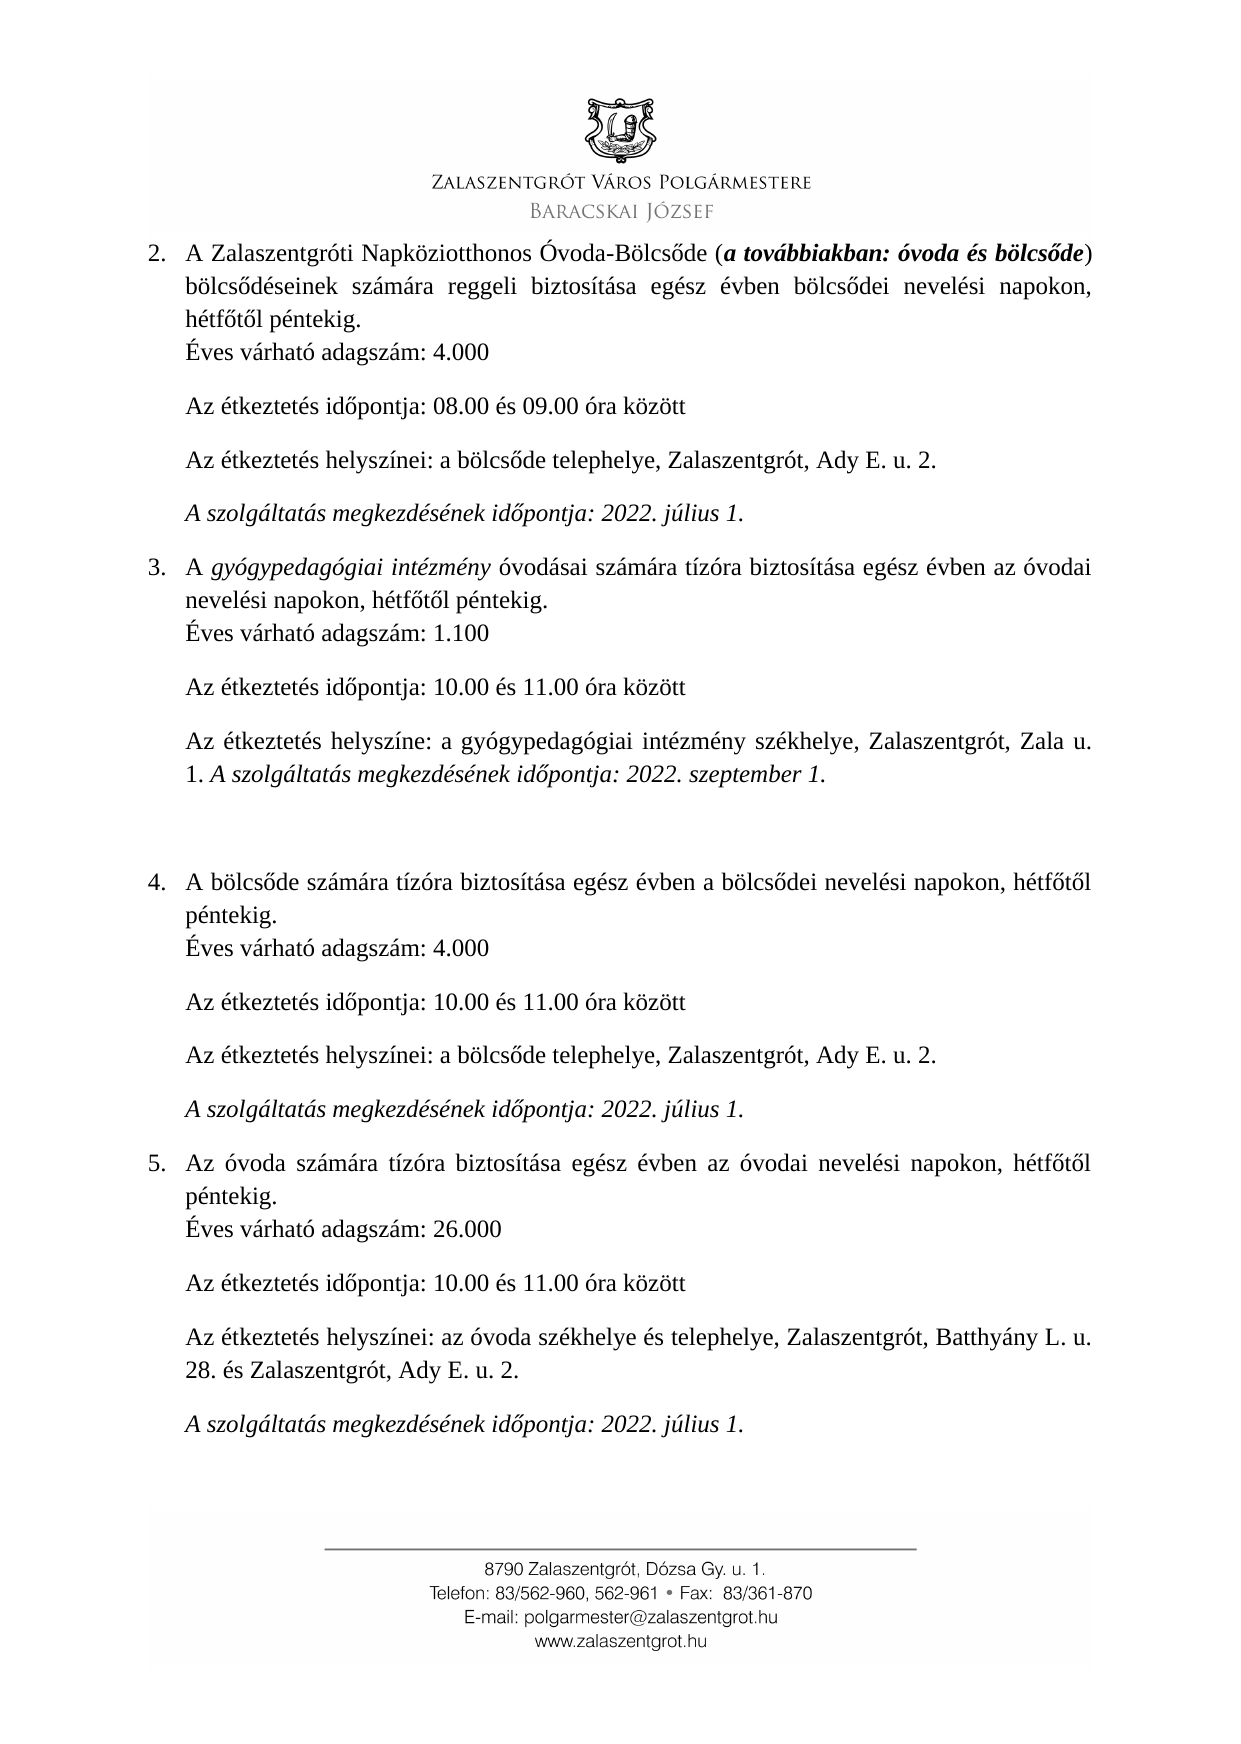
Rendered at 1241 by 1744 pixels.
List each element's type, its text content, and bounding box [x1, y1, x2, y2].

picture [147, 73, 1093, 238]
text Éves várható adagszám: 4.000 [185, 337, 1092, 366]
text Az étkeztetés időpontja: 10.00 és 11.00 óra között [185, 1268, 1092, 1297]
list A bölcsőde számára tízóra biztosítása egész évben a bölcsődei nevelési napokon, hétfőtől péntekig. [148, 867, 1092, 929]
text Az étkeztetés időpontja: 08.00 és 09.00 óra között [185, 391, 1092, 419]
text Az étkeztetés helyszínei: a bölcsőde telephelye, Zalaszentgrót, Ady E. u. 2. [185, 1041, 1092, 1069]
text Az étkeztetés időpontja: 10.00 és 11.00 óra között [185, 987, 1092, 1016]
picture [147, 1505, 1093, 1670]
list Az óvoda számára tízóra biztosítása egész évben az óvodai nevelési napokon, hétfőtől péntekig. [148, 1148, 1092, 1210]
text Az étkeztetés helyszínei: az óvoda székhelye és telephelye, Zalaszentgrót, Batthyány L. u. 28. és Zalaszentgrót, Ady E. u. 2. [185, 1322, 1092, 1384]
text A szolgáltatás megkezdésének időpontja: 2022. július 1. [185, 1409, 1092, 1438]
text Éves várható adagszám: 1.100 [185, 618, 1092, 647]
text Az étkeztetés időpontja: 10.00 és 11.00 óra között [185, 672, 1092, 701]
text Éves várható adagszám: 4.000 [185, 933, 1092, 962]
text Az étkeztetés helyszínei: a bölcsőde telephelye, Zalaszentgrót, Ady E. u. 2. [185, 445, 1092, 473]
list A gyógypedagógiai intézmény óvodásai számára tízóra biztosítása egész évben az óvodai nevelési napokon, hétfőtől péntekig. [148, 552, 1092, 614]
text A szolgáltatás megkezdésének időpontja: 2022. július 1. [185, 1094, 1092, 1123]
text Az étkeztetés helyszíne: a gyógypedagógiai intézmény székhelye, Zalaszentgrót, Zala u. 1. A szolgáltatás megkezdésének időpontja: 2022. szeptember 1. [185, 726, 1092, 788]
text A szolgáltatás megkezdésének időpontja: 2022. július 1. [185, 498, 1092, 527]
text Éves várható adagszám: 26.000 [185, 1214, 1092, 1243]
list A Zalaszentgróti Napköziotthonos Óvoda-Bölcsőde (a továbbiakban: óvoda és bölcsőde) bölcsődéseinek számára reggeli biztosítása egész évben bölcsődei nevelési napokon, hétfőtől péntekig. [148, 238, 1092, 333]
